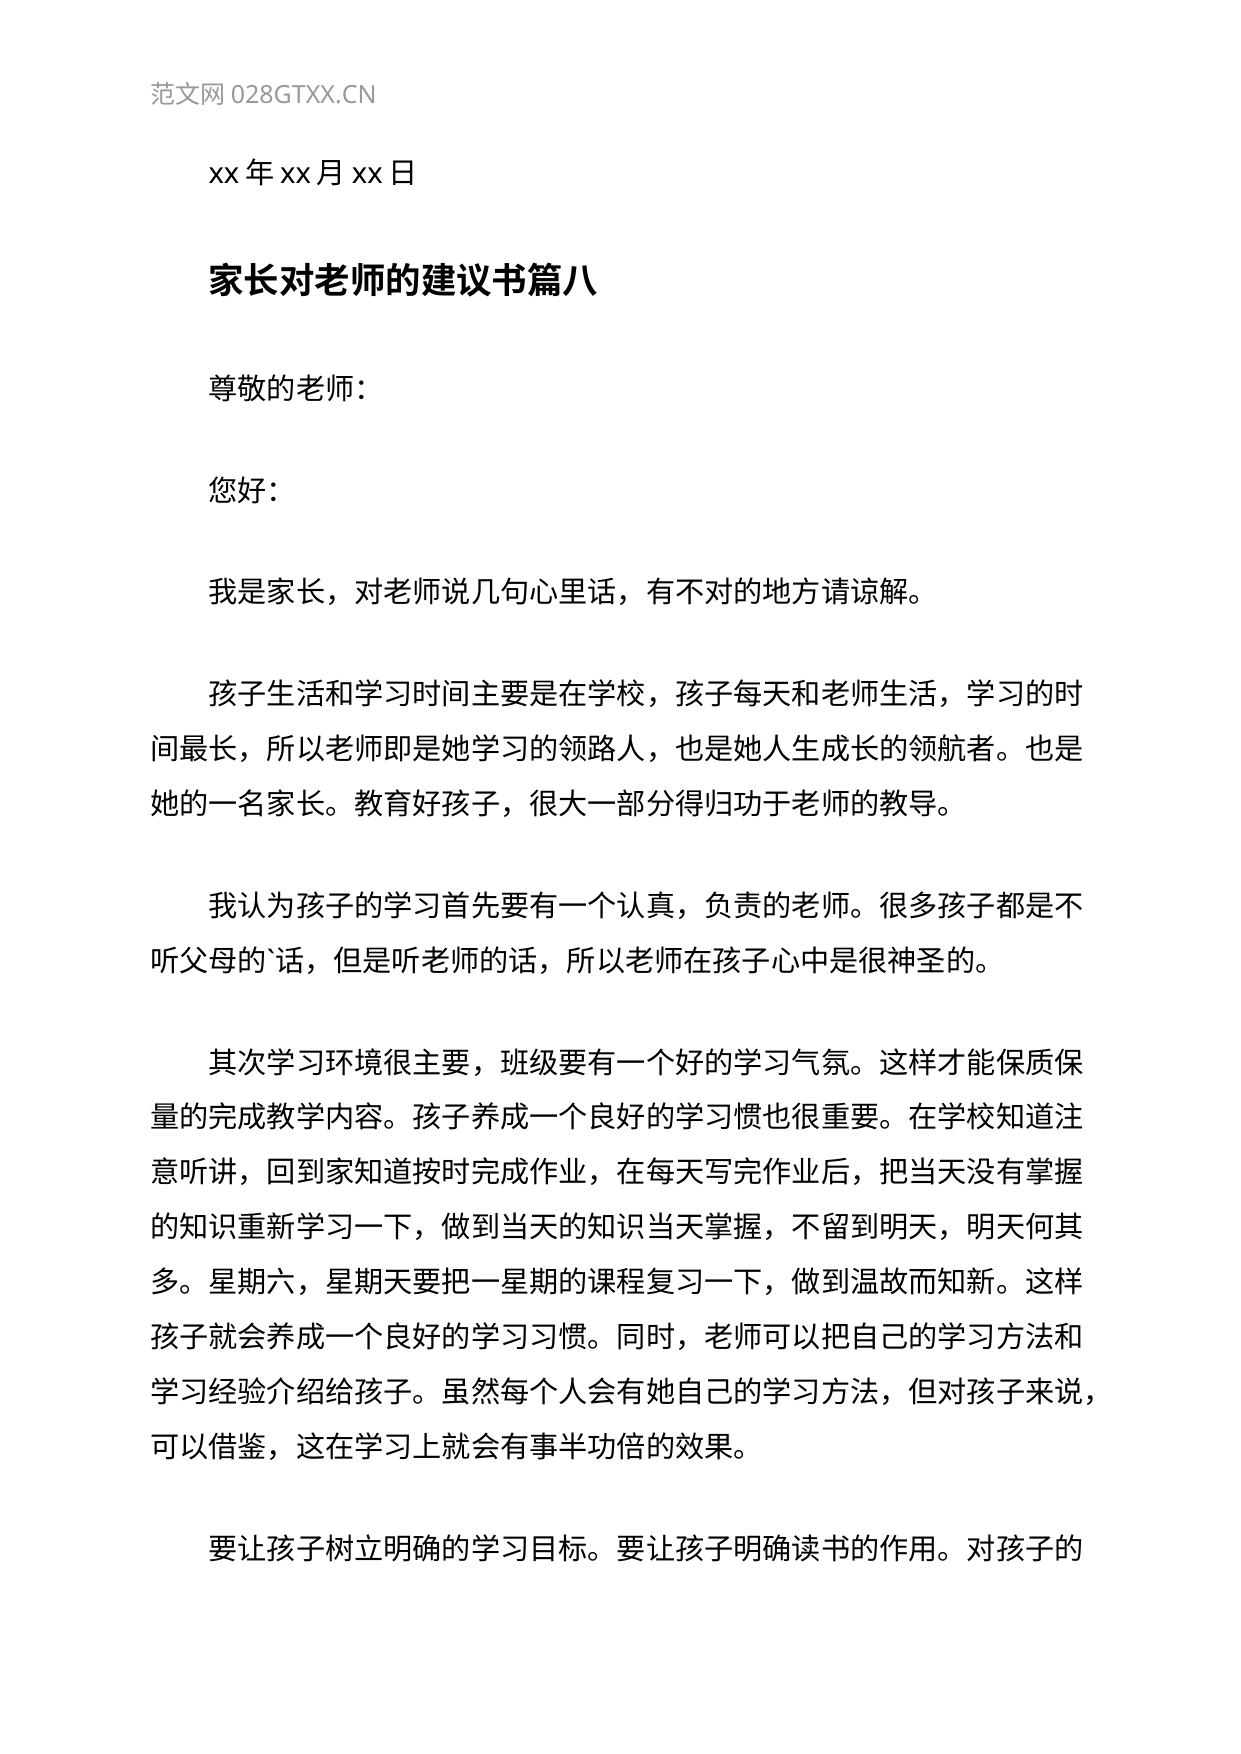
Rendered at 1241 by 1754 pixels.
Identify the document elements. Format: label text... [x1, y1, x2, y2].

text 我认为孩子的学习首先要有一个认真，负责的老师。很多孩子都是不听父母的`话，但是听老师的话，所以老师在孩子心中是很神圣的。 [150, 882, 1090, 979]
text 我是家长，对老师说几句心里话，有不对的地方请谅解。 [150, 569, 1090, 611]
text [150, 1525, 1090, 1567]
text 尊敬的老师： [150, 365, 1090, 408]
text xx年xx月xx日 [150, 150, 1090, 192]
text 您好： [150, 467, 1090, 509]
text 孩子生活和学习时间主要是在学校，孩子每天和老师生活，学习的时间最长，所以老师即是她学习的领路人，也是她人生成长的领航者。也是她的一名家长。教育好孩子，很大一部分得归功于老师的教导。 [150, 671, 1090, 823]
text 其次学习环境很主要，班级要有一个好的学习气氛。这样才能保质保量的完成教学内容。孩子养成一个良好的学习惯也很重要。在学校知道注意听讲，回到家知道按时完成作业，在每天写完作业后，把当天没有掌握的知识重新学习一下，做到当天的知识当天掌握，不留到明天，明天何其多。星期六，星期天要把一星期的课程复习一下，做到温故而知新。这样孩子就会养成一个良好的学习习惯。同时，老师可以把自己的学习方法和学习经验介绍给孩子。虽然每个人会有她自己的学习方法，但对孩子来说，可以借鉴，这在学习上就会有事半功倍的效果。 [150, 1039, 1090, 1466]
text 家长对老师的建议书篇八 [150, 252, 1090, 303]
